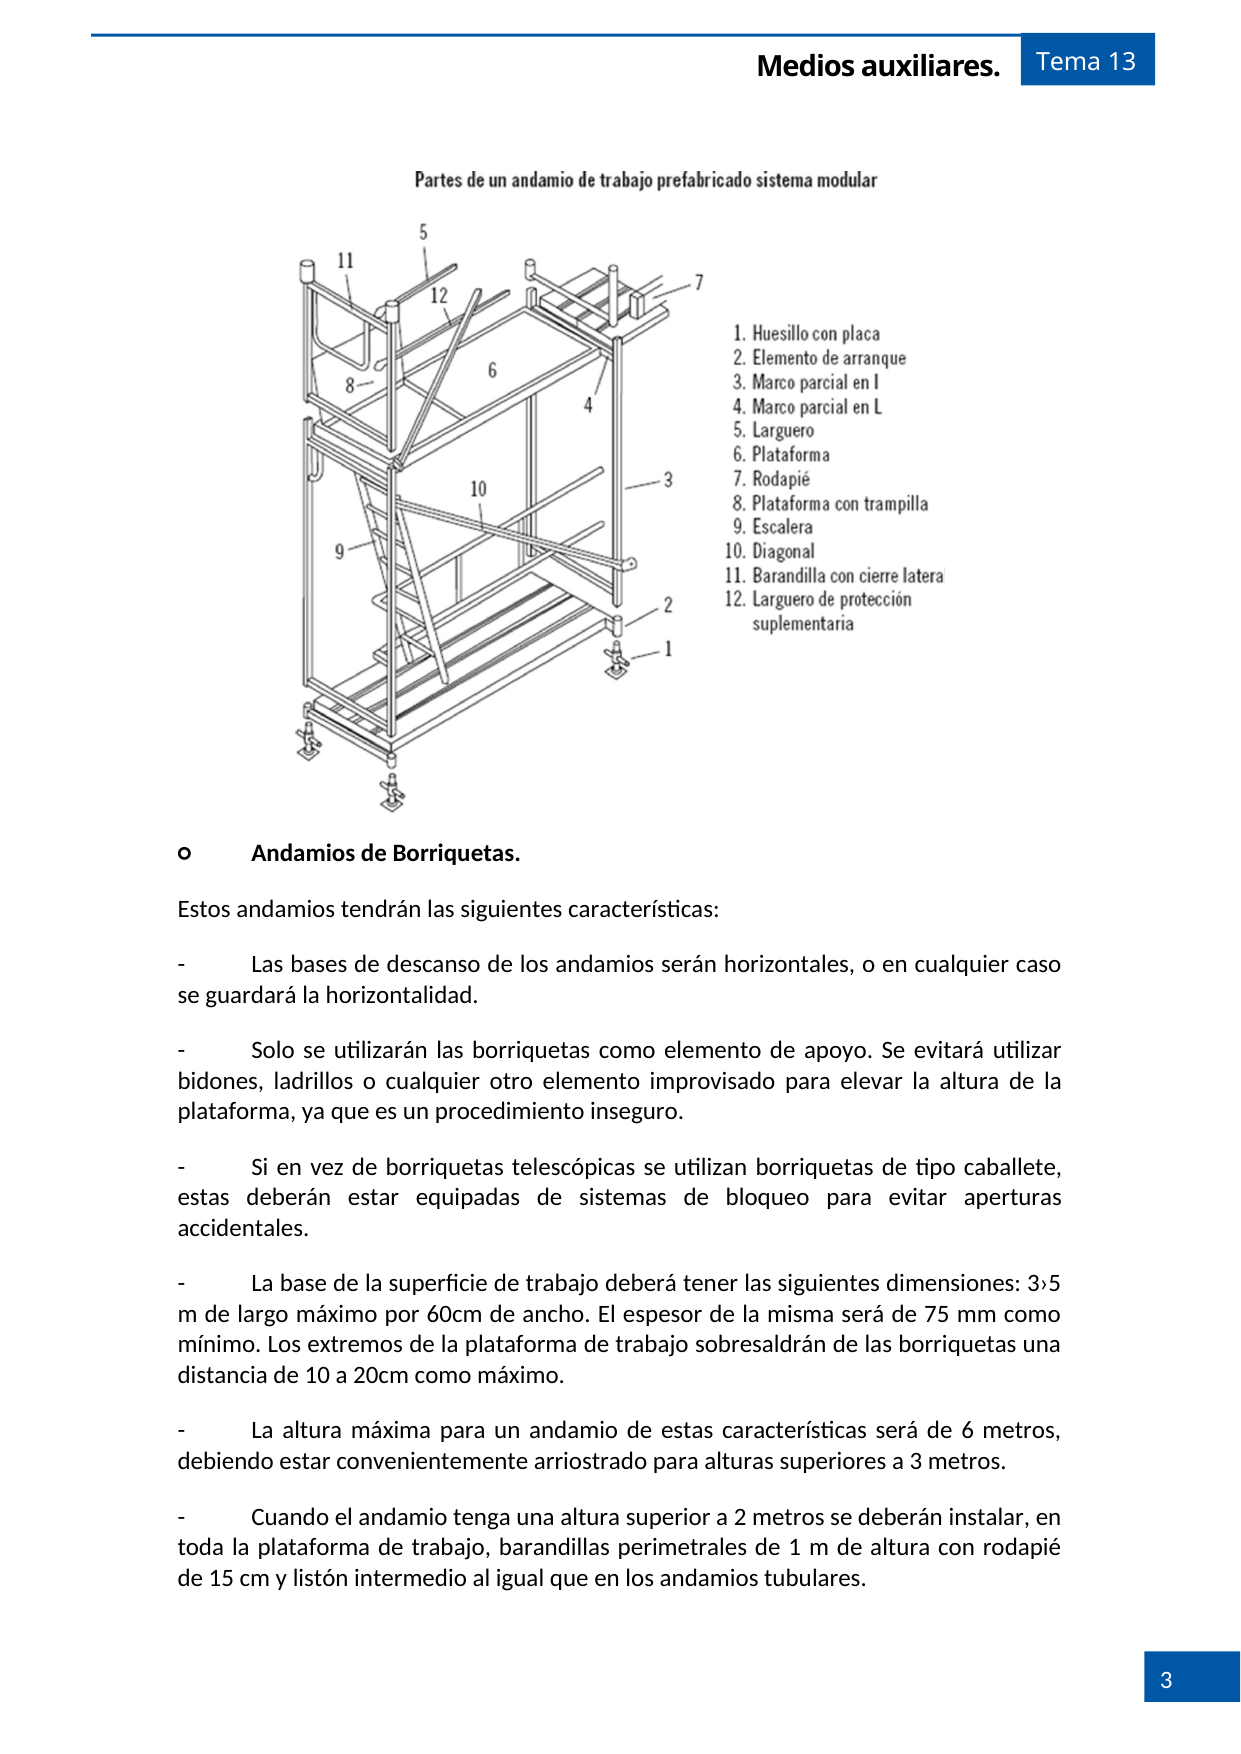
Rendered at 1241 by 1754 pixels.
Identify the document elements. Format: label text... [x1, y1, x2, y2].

text - La altura máxima para un andamio de estas características será de 6 metros, debiendo estar convenientemente arriostrado para alturas superiores a 3 metros. [177, 1415, 1063, 1476]
text Estos andamios tendrán las siguientes características: [177, 893, 1063, 923]
text - La base de la superficie de trabajo deberá tener las siguientes dimensiones: 3›5 m de largo máximo por 60cm de ancho. El espesor de la misma será de 75 mm como mínimo. Los extremos de la plataforma de trabajo sobresaldrán de las borriquetas una distancia de 10 a 20cm como máximo. [177, 1268, 1063, 1390]
text - Cuando el andamio tenga una altura superior a 2 metros se deberán instalar, en toda la plataforma de trabajo, barandillas perimetrales de 1 m de altura con rodapié de 15 cm y listón intermedio al igual que en los andamios tubulares. [177, 1501, 1063, 1592]
text - Solo se utilizarán las borriquetas como elemento de apoyo. Se evitará utilizar bidones, ladrillos o cualquier otro elemento improvisado para elevar la altura de la plataforma, ya que es un procedimiento inseguro. [177, 1034, 1063, 1126]
text ○ Andamios de Borriquetas. [177, 837, 1063, 868]
picture [295, 171, 945, 813]
text - Las bases de descanso de los andamios serán horizontales, o en cualquier caso se guardará la horizontalidad. [177, 948, 1063, 1009]
text - Si en vez de borriquetas telescópicas se utilizan borriquetas de tipo caballete, estas deberán estar equipadas de sistemas de bloqueo para evitar aperturas accidentales. [177, 1151, 1063, 1243]
